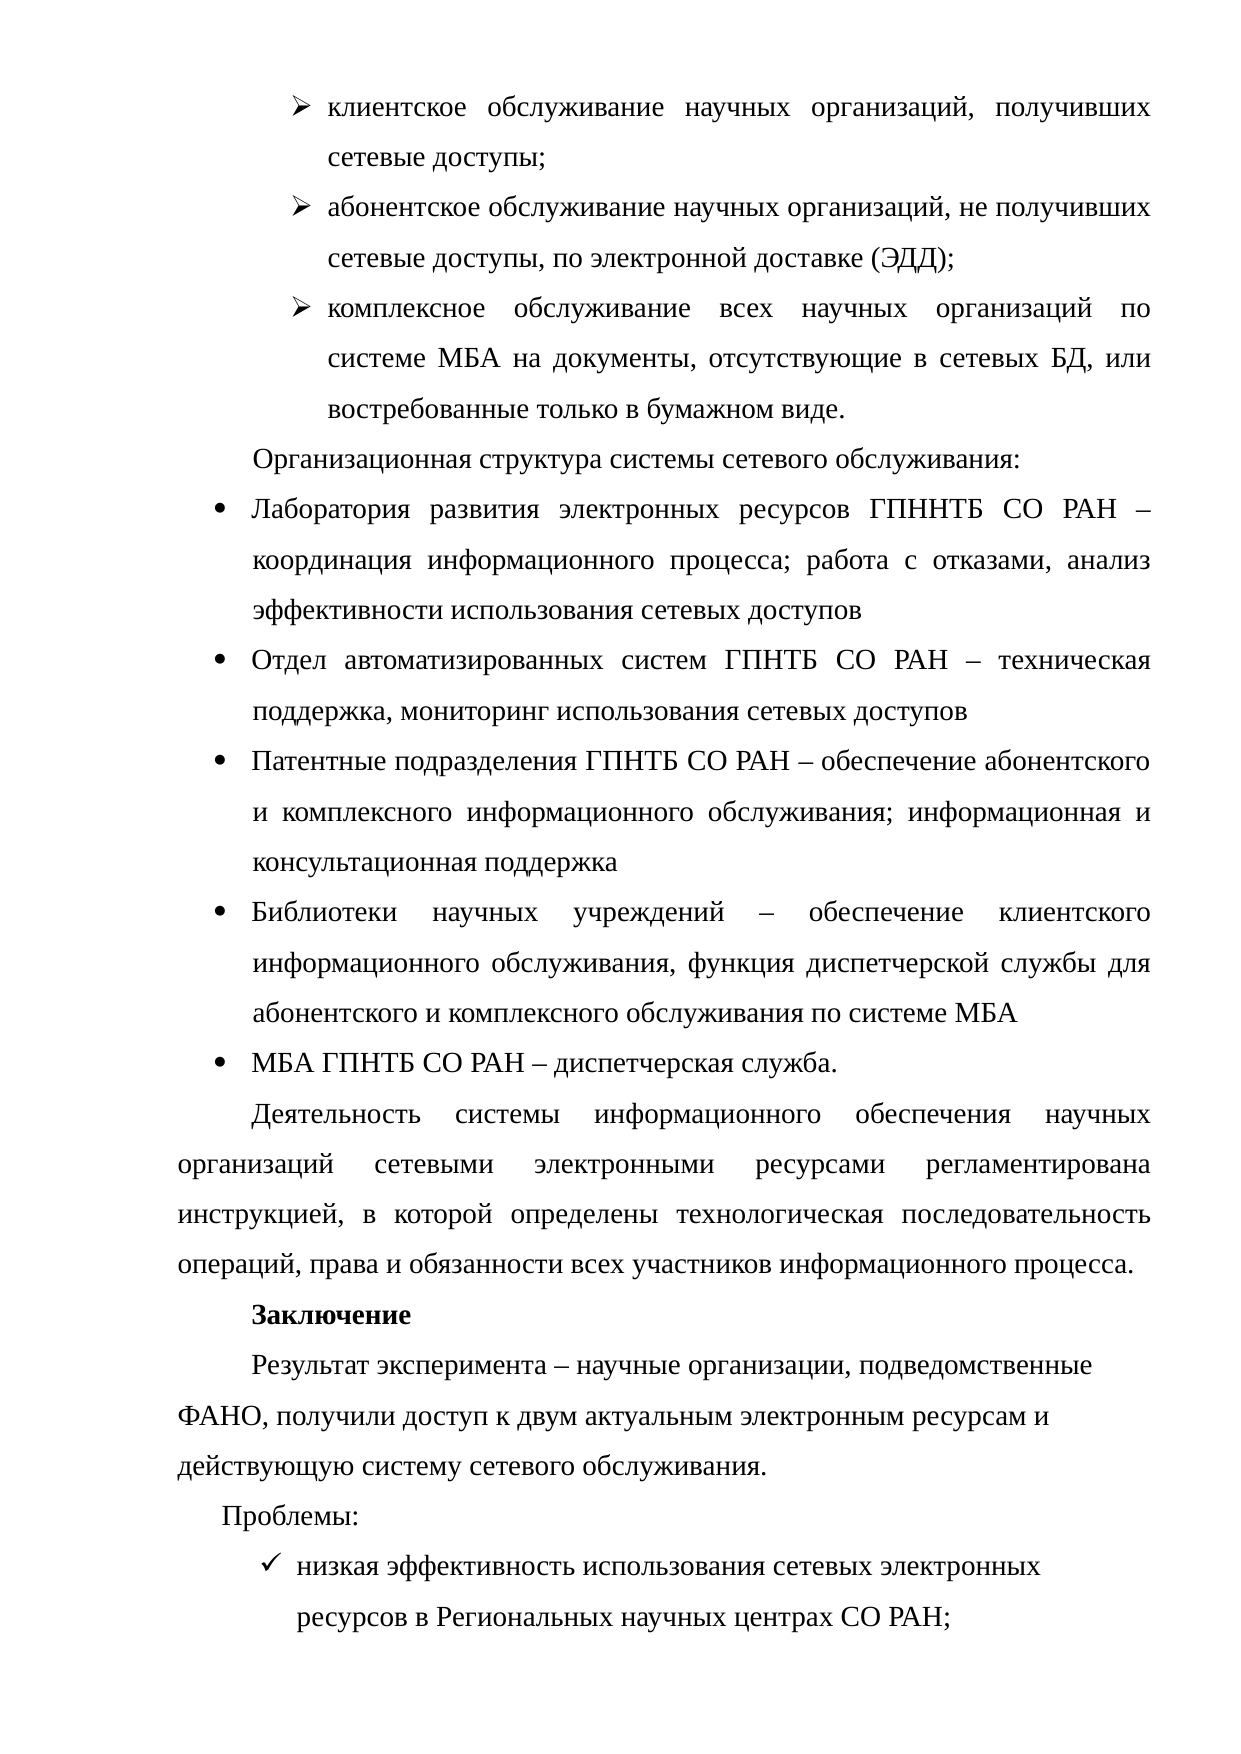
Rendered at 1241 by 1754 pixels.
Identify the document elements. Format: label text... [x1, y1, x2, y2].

list Библиотеки научных учреждений – обеспечение клиентского информационного обслуживания, функция диспетчерской службы для абонентского и комплексного обслуживания по системе МБА [215, 894, 1152, 1028]
text Заключение [177, 1297, 1152, 1331]
text Результат эксперимента – научные организации, подведомственные ФАНО, получили доступ к двум актуальным электронным ресурсам и действующую систему сетевого обслуживания. [177, 1347, 1152, 1481]
list МБА ГПНТБ СО РАН – диспетчерская служба. [215, 1045, 1152, 1079]
text Организационная структура системы сетевого обслуживания: [177, 441, 1152, 475]
list Отдел автоматизированных систем ГПНТБ СО РАН – техническая поддержка, мониторинг использования сетевых доступов [215, 642, 1152, 726]
list Лаборатория развития электронных ресурсов ГПННТБ СО РАН – координация информационного процесса; работа с отказами, анализ эффективности использования сетевых доступов [215, 491, 1152, 626]
list абонентское обслуживание научных организаций, не получивших сетевые доступы, по электронной доставке (ЭДД); [290, 189, 1152, 273]
list комплексное обслуживание всех научных организаций по системe МБА на документы, отсутствующие в сетевых БД, или востребованные только в бумажном виде. [290, 290, 1152, 424]
list Патентные подразделения ГПНТБ СО РАН – обеспечение абонентского и комплексного информационного обслуживания; информационная и консультационная поддержка [215, 743, 1152, 877]
list низкая эффективность использования сетевых электронных ресурсов в Региональных научных центрах СО РАН; [259, 1548, 1152, 1632]
text Деятельность системы информационного обеспечения научных организаций сетевыми электронными ресурсами регламентирована инструкцией, в которой определены технологическая последовательность операций, права и обязанности всех участников информационного процесса. [177, 1096, 1152, 1280]
text Проблемы: [177, 1498, 1152, 1532]
list клиентское обслуживание научных организаций, получивших сетевые доступы; [290, 89, 1152, 173]
